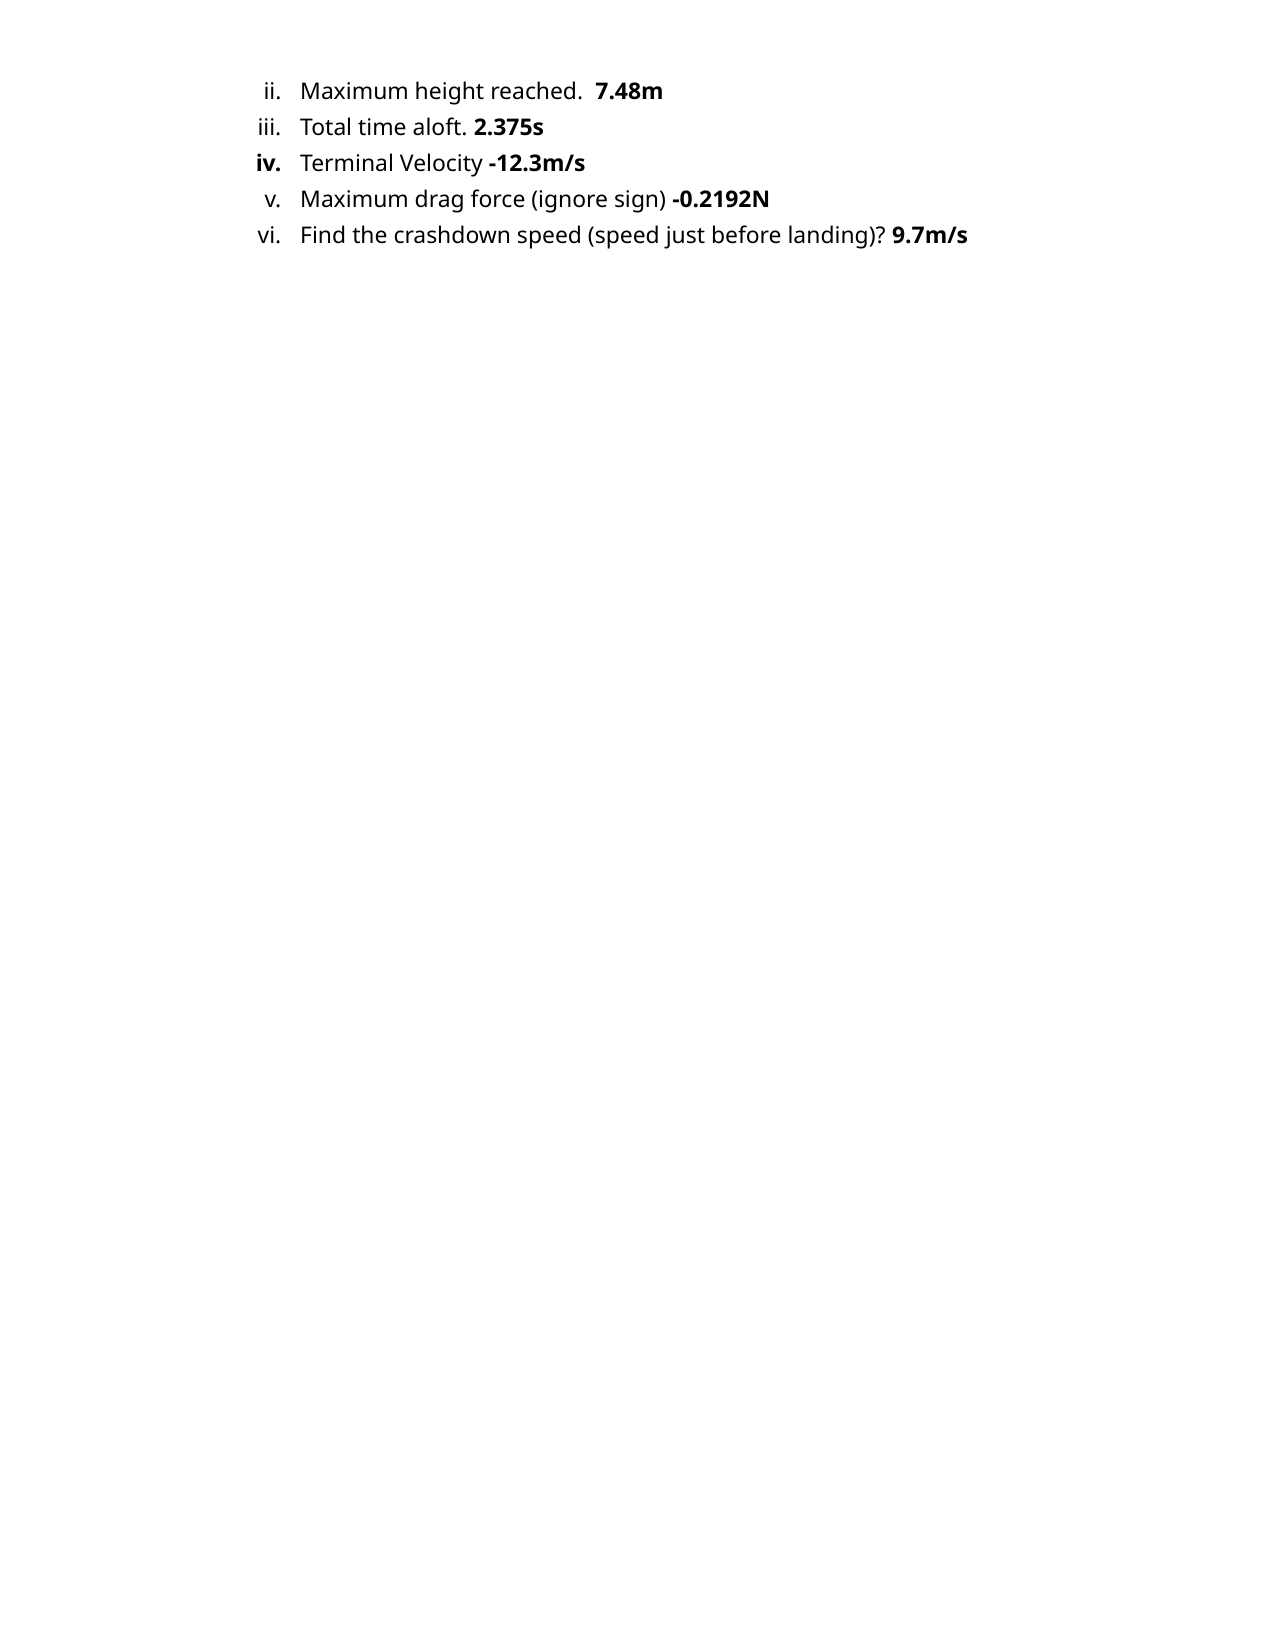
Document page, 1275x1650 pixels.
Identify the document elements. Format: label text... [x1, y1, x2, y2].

list Maximum height reached. 7.48m [281, 75, 1200, 106]
list Find the crashdown speed (speed just before landing)? 9.7m/s [281, 219, 1200, 250]
list Total time aloft. 2.375s [281, 111, 1200, 142]
list Terminal Velocity -12.3m/s [281, 147, 1200, 178]
list Maximum drag force (ignore sign) -0.2192N [281, 183, 1200, 214]
